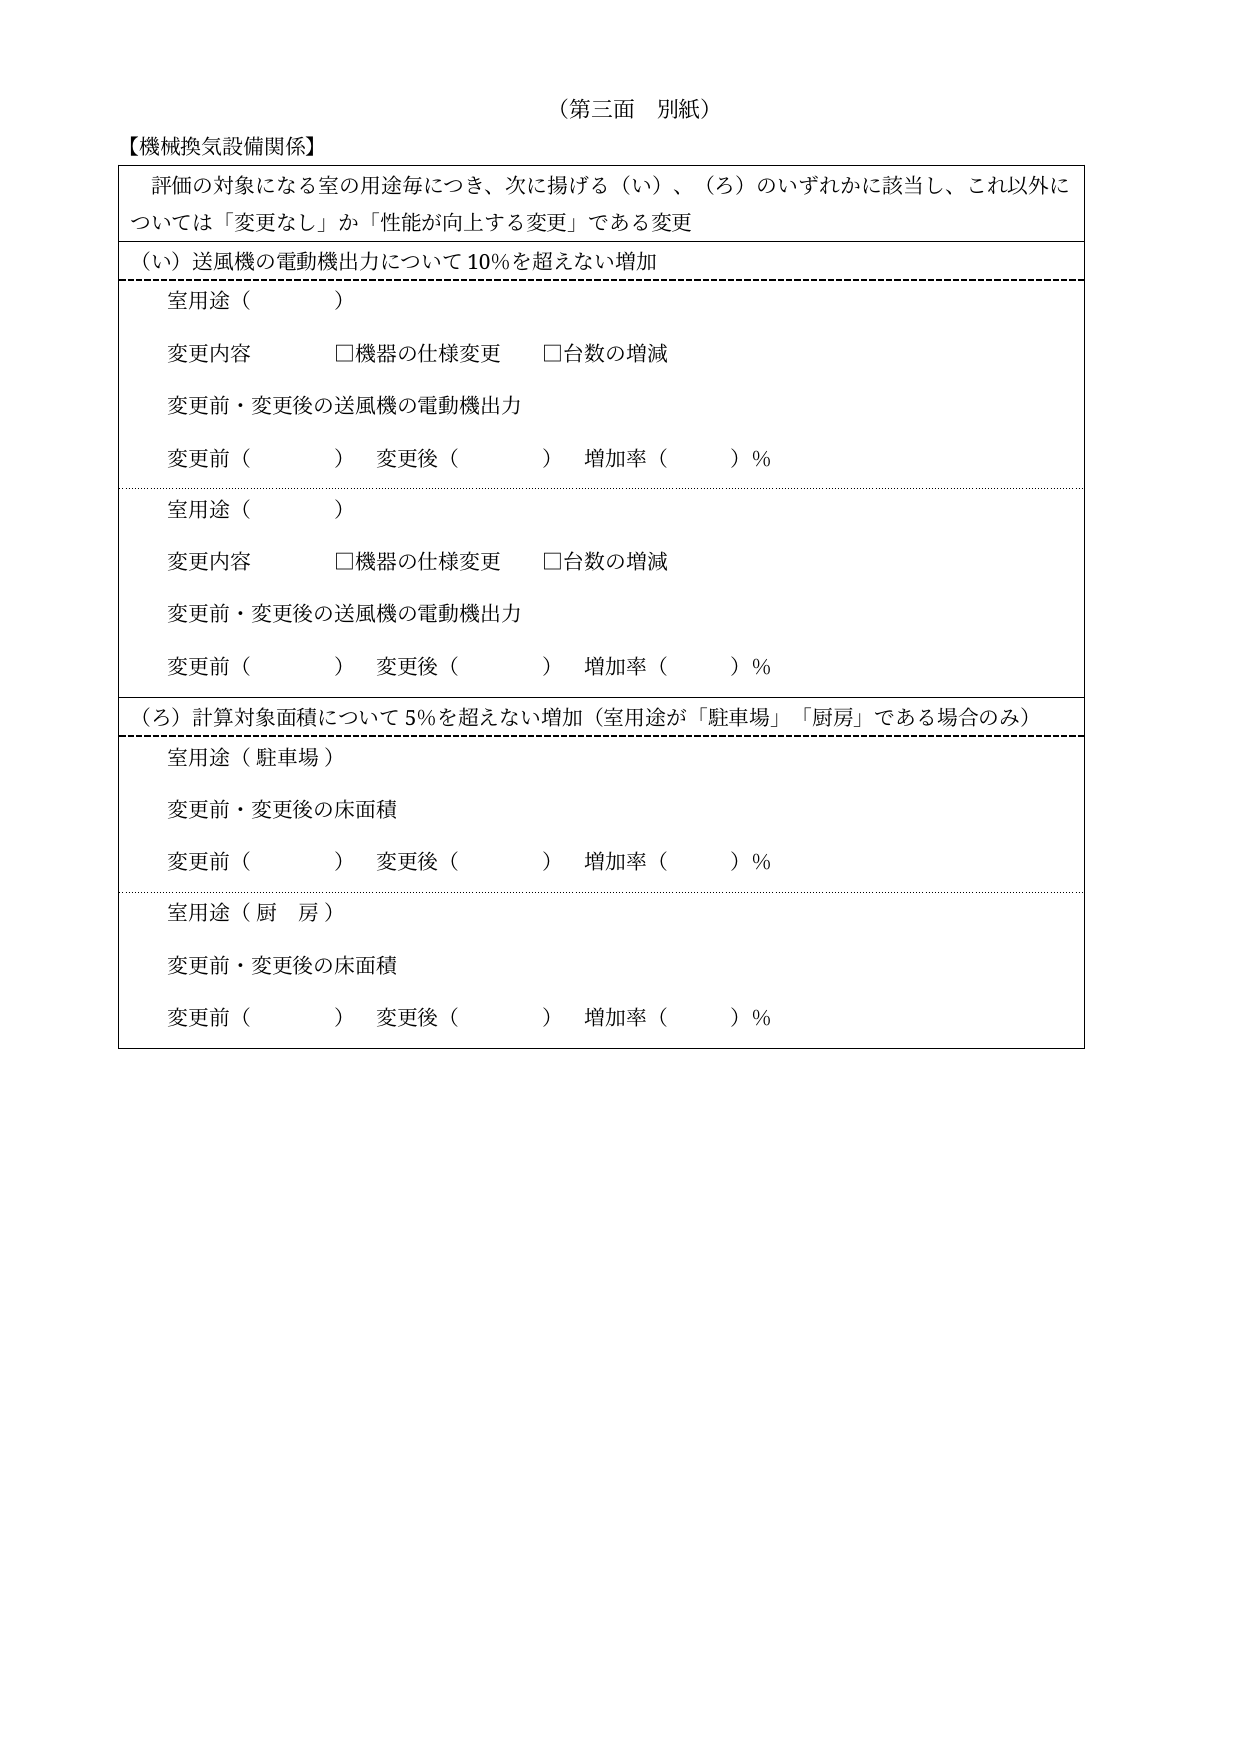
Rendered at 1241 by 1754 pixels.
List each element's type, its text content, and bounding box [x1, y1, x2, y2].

table_cell （ろ）計算対象面積について5％を超えない増加（室用途が「駐車場」「厨房」である場合のみ） [119, 698, 1084, 735]
table_cell 室用途（ ） 変更内容 □機器の仕様変更 □台数の増減 変更前・変更後の送風機の電動機出力 変更前（ ） 変更後（ ） 増加率（ ）％ [119, 488, 1084, 697]
table_cell 室用途（ 厨 房 ） 変更前・変更後の床面積 変更前（ ） 変更後（ ） 増加率（ ）％ [119, 892, 1084, 1048]
table_header 評価の対象になる室の用途毎につき、次に揚げる（い）、（ろ）のいずれかに該当し、これ以外については「変更なし」か「性能が向上する変更」である変更 [119, 166, 1084, 241]
table_cell 室用途（ ） 変更内容 □機器の仕様変更 □台数の増減 変更前・変更後の送風機の電動機出力 変更前（ ） 変更後（ ） 増加率（ ）％ [119, 279, 1084, 488]
table_cell （い）送風機の電動機出力について10％を超えない増加 [119, 242, 1084, 279]
table_cell 室用途（ 駐車場 ） 変更前・変更後の床面積 変更前（ ） 変更後（ ） 増加率（ ）％ [119, 735, 1084, 892]
text 【機械換気設備関係】 [118, 127, 1152, 164]
text （第三面 別紙） [118, 89, 1152, 127]
